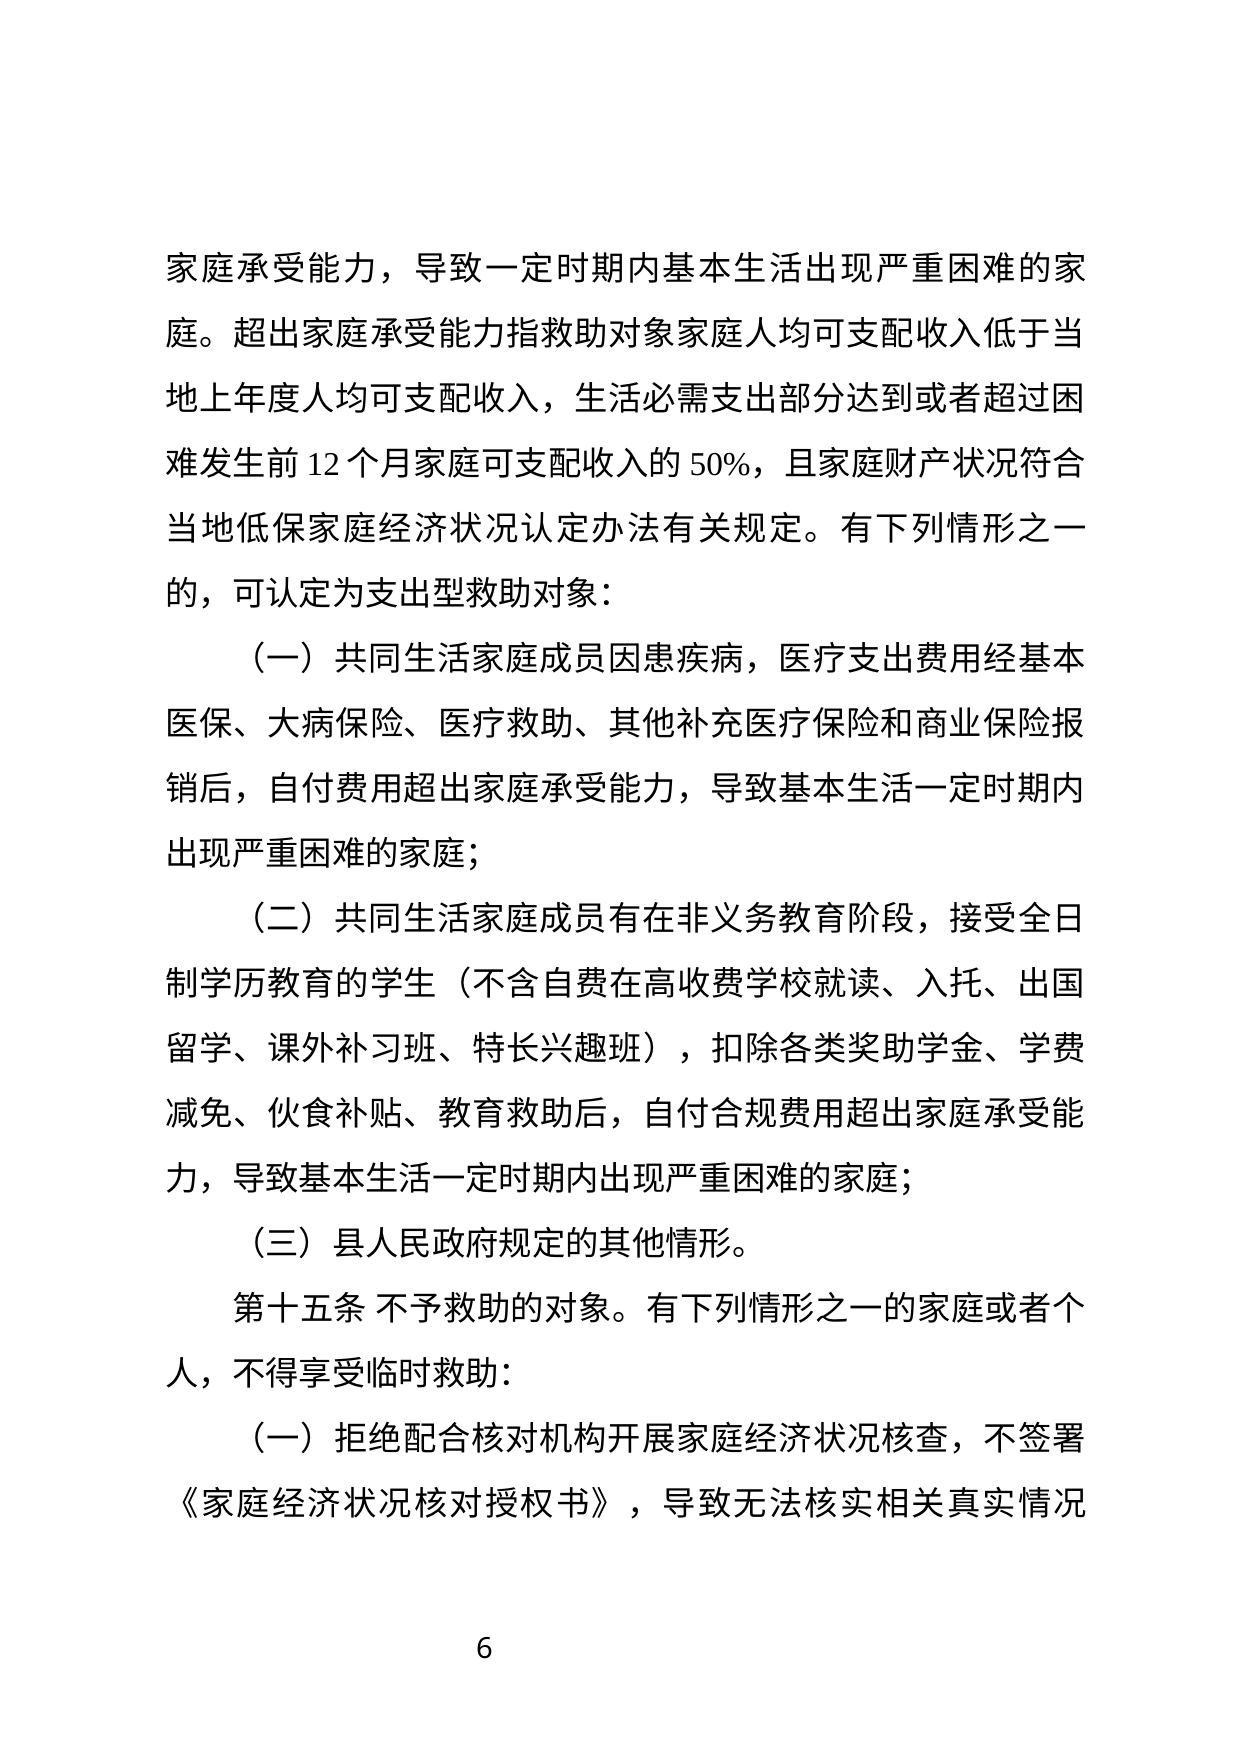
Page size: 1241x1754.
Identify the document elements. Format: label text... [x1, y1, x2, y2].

text （一）共同生活家庭成员因患疾病，医疗支出费用经基本医保、大病保险、医疗救助、其他补充医疗保险和商业保险报销后，自付费用超出家庭承受能力，导致基本生活一定时期内出现严重困难的家庭； [165, 623, 1087, 883]
text （二）共同生活家庭成员有在非义务教育阶段，接受全日制学历教育的学生（不含自费在高收费学校就读、入托、出国留学、课外补习班、特长兴趣班），扣除各类奖助学金、学费减免、伙食补贴、教育救助后，自付合规费用超出家庭承受能力，导致基本生活一定时期内出现严重困难的家庭； [165, 883, 1087, 1208]
text 第十五条 不予救助的对象。有下列情形之一的家庭或者个人，不得享受临时救助： [165, 1273, 1087, 1403]
text （三）县人民政府规定的其他情形。 [165, 1208, 1087, 1273]
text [165, 233, 1087, 623]
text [165, 1403, 1087, 1533]
